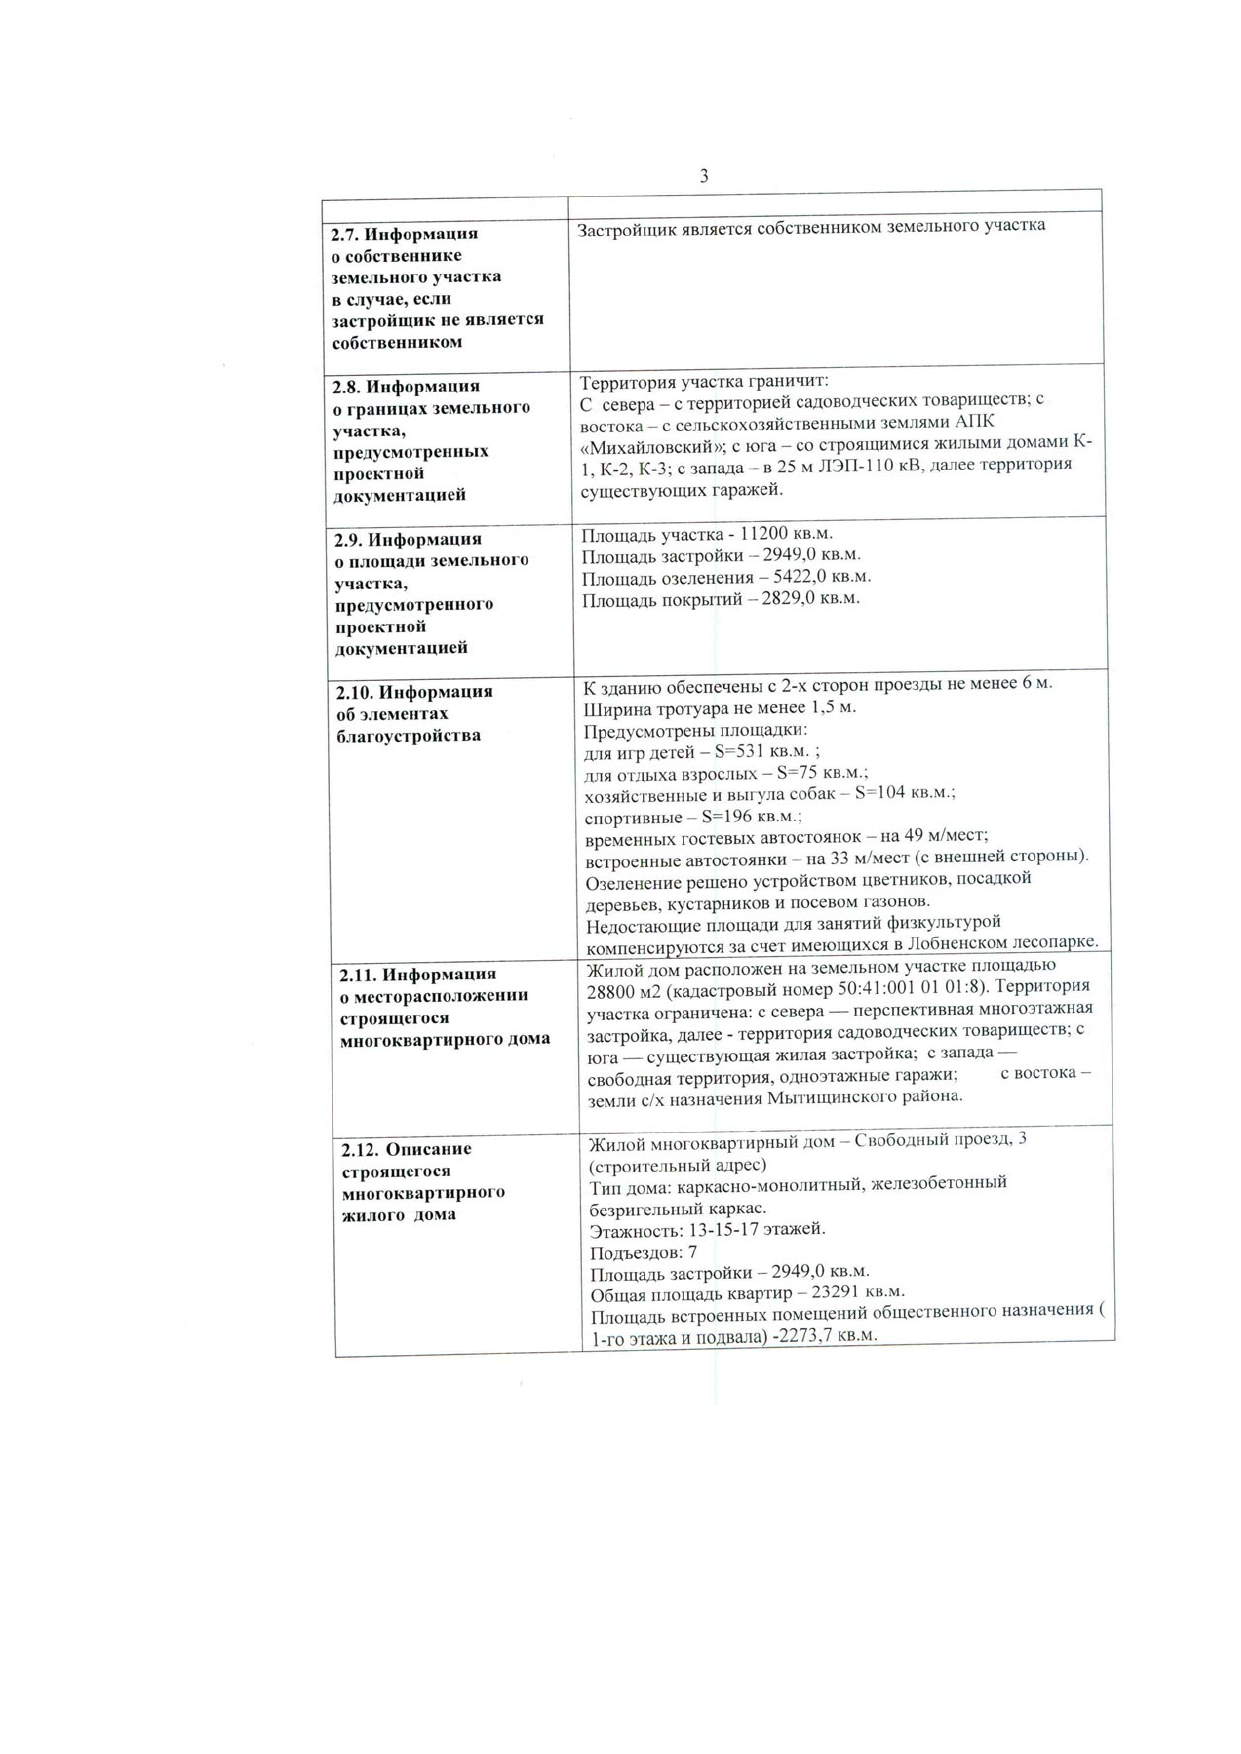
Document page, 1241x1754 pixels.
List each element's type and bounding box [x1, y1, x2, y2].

picture [177, 118, 1152, 1406]
